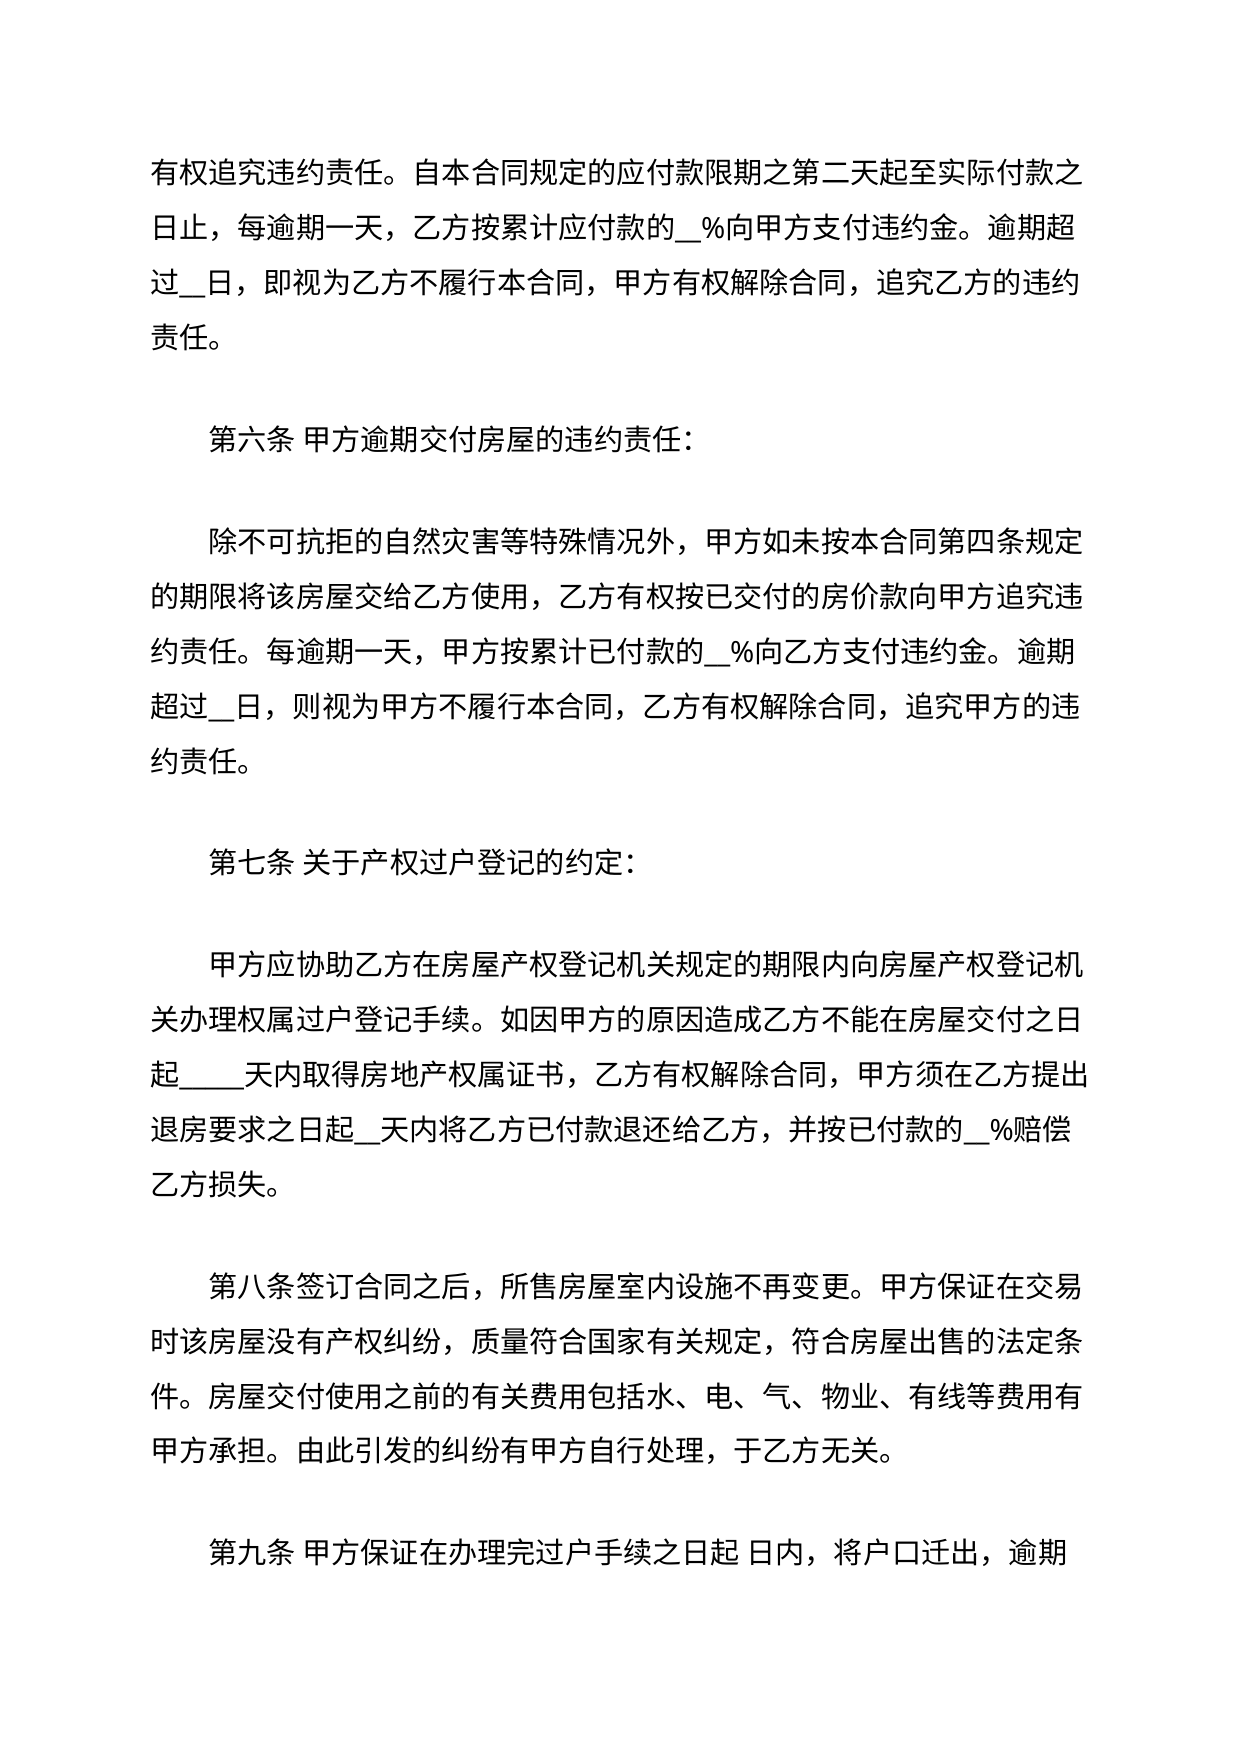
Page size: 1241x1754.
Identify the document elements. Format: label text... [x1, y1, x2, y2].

text 第六条 甲方逾期交付房屋的违约责任： [150, 417, 1090, 459]
text 第七条 关于产权过户登记的约定： [150, 840, 1090, 882]
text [150, 150, 1090, 357]
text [150, 1530, 1090, 1572]
text 除不可抗拒的自然灾害等特殊情况外，甲方如未按本合同第四条规定的期限将该房屋交给乙方使用，乙方有权按已交付的房价款向甲方追究违约责任。每逾期一天，甲方按累计已付款的__%向乙方支付违约金。逾期超过__日，则视为甲方不履行本合同，乙方有权解除合同，追究甲方的违约责任。 [150, 518, 1090, 781]
text 甲方应协助乙方在房屋产权登记机关规定的期限内向房屋产权登记机关办理权属过户登记手续。如因甲方的原因造成乙方不能在房屋交付之日起_____天内取得房地产权属证书，乙方有权解除合同，甲方须在乙方提出退房要求之日起__天内将乙方已付款退还给乙方，并按已付款的__%赔偿乙方损失。 [150, 942, 1090, 1204]
text 第八条签订合同之后，所售房屋室内设施不再变更。甲方保证在交易时该房屋没有产权纠纷，质量符合国家有关规定，符合房屋出售的法定条件。房屋交付使用之前的有关费用包括水、电、气、物业、有线等费用有甲方承担。由此引发的纠纷有甲方自行处理，于乙方无关。 [150, 1263, 1090, 1470]
